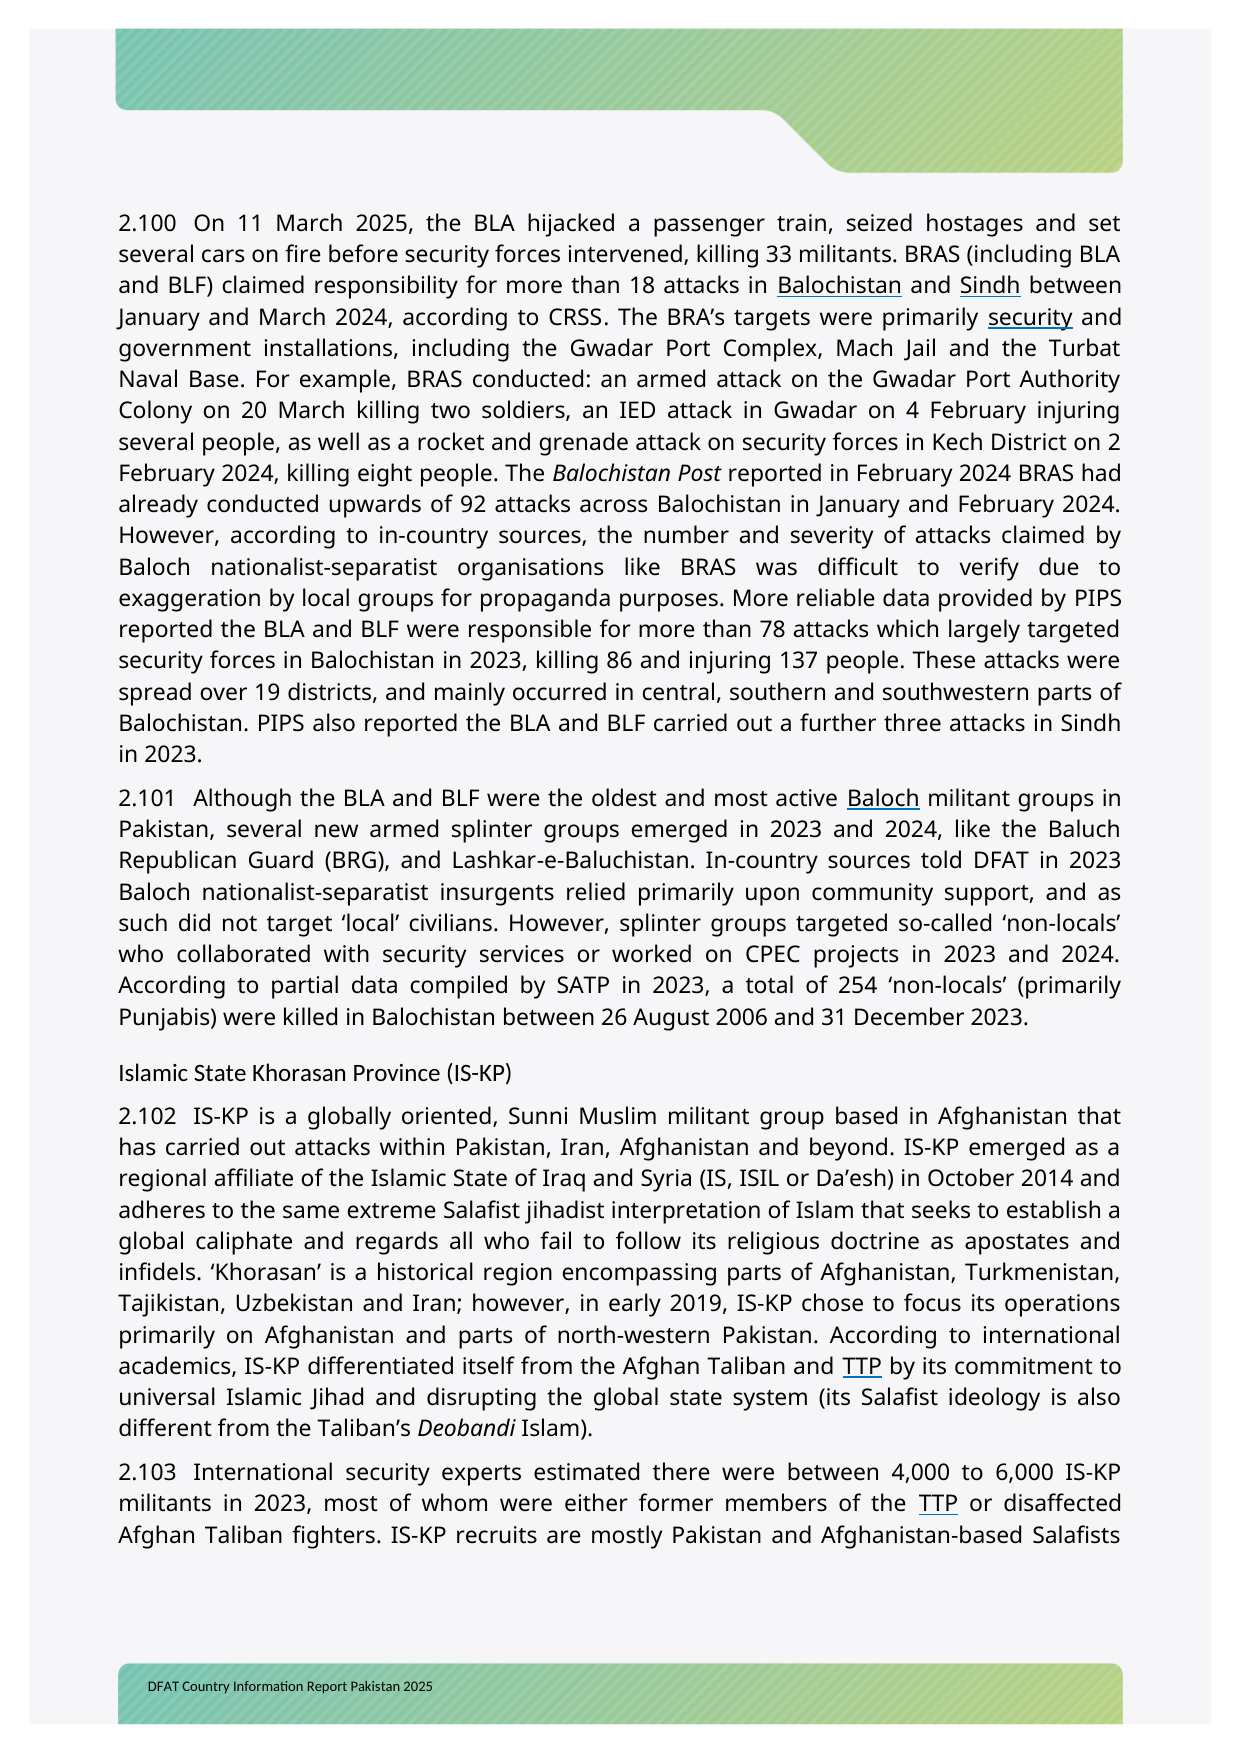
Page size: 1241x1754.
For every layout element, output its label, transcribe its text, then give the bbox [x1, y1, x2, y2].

text 2.100 On 11 March 2025, the BLA hijacked a passenger train, seized hostages and set several cars on fire before security forces intervened, killing 33 militants. BRAS (including BLA and BLF) claimed responsibility for more than 18 attacks in Balochistan and Sindh between January and March 2024, according to CRSS. The BRA’s targets were primarily security and government installations, including the Gwadar Port Complex, Mach Jail and the Turbat Naval Base. For example, BRAS conducted: an armed attack on the Gwadar Port Authority Colony on 20 March killing two soldiers, an IED attack in Gwadar on 4 February injuring several people, as well as a rocket and grenade attack on security forces in Kech District on 2 February 2024, killing eight people. The Balochistan Post reported in February 2024 BRAS had already conducted upwards of 92 attacks across Balochistan in January and February 2024. However, according to in-country sources, the number and severity of attacks claimed by Baloch nationalist-separatist organisations like BRAS was difficult to verify due to exaggeration by local groups for propaganda purposes. More reliable data provided by PIPS reported the BLA and BLF were responsible for more than 78 attacks which largely targeted security forces in Balochistan in 2023, killing 86 and injuring 137 people. These attacks were spread over 19 districts, and mainly occurred in central, southern and southwestern parts of Balochistan. PIPS also reported the BLA and BLF carried out a further three attacks in Sindh in 2023. [118, 207, 1122, 769]
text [118, 1456, 1122, 1550]
text 2.101 Although the BLA and BLF were the oldest and most active Baloch militant groups in Pakistan, several new armed splinter groups emerged in 2023 and 2024, like the Baluch Republican Guard (BRG), and Lashkar-e-Baluchistan. In-country sources told DFAT in 2023 Baloch nationalist-separatist insurgents relied primarily upon community support, and as such did not target ‘local’ civilians. However, splinter groups targeted so-called ‘non-locals’ who collaborated with security services or worked on CPEC projects in 2023 and 2024. According to partial data compiled by SATP in 2023, a total of 254 ‘non-locals’ (primarily Punjabis) were killed in Balochistan between 26 August 2006 and 31 December 2023. [118, 782, 1122, 1032]
text 2.102 IS-KP is a globally oriented, Sunni Muslim militant group based in Afghanistan that has carried out attacks within Pakistan, Iran, Afghanistan and beyond. IS-KP emerged as a regional affiliate of the Islamic State of Iraq and Syria (IS, ISIL or Da’esh) in October 2014 and adheres to the same extreme Salafist jihadist interpretation of Islam that seeks to establish a global caliphate and regards all who fail to follow its religious doctrine as apostates and infidels. ‘Khorasan’ is a historical region encompassing parts of Afghanistan, Turkmenistan, Tajikistan, Uzbekistan and Iran; however, in early 2019, IS-KP chose to focus its operations primarily on Afghanistan and parts of north-western Pakistan. According to international academics, IS-KP differentiated itself from the Afghan Taliban and TTP by its commitment to universal Islamic Jihad and disrupting the global state system (its Salafist ideology is also different from the Taliban’s Deobandi Islam). [118, 1100, 1122, 1443]
subtitle Islamic State Khorasan Province (IS-KP) [118, 1057, 1122, 1087]
picture [0, 0, 1241, 1754]
